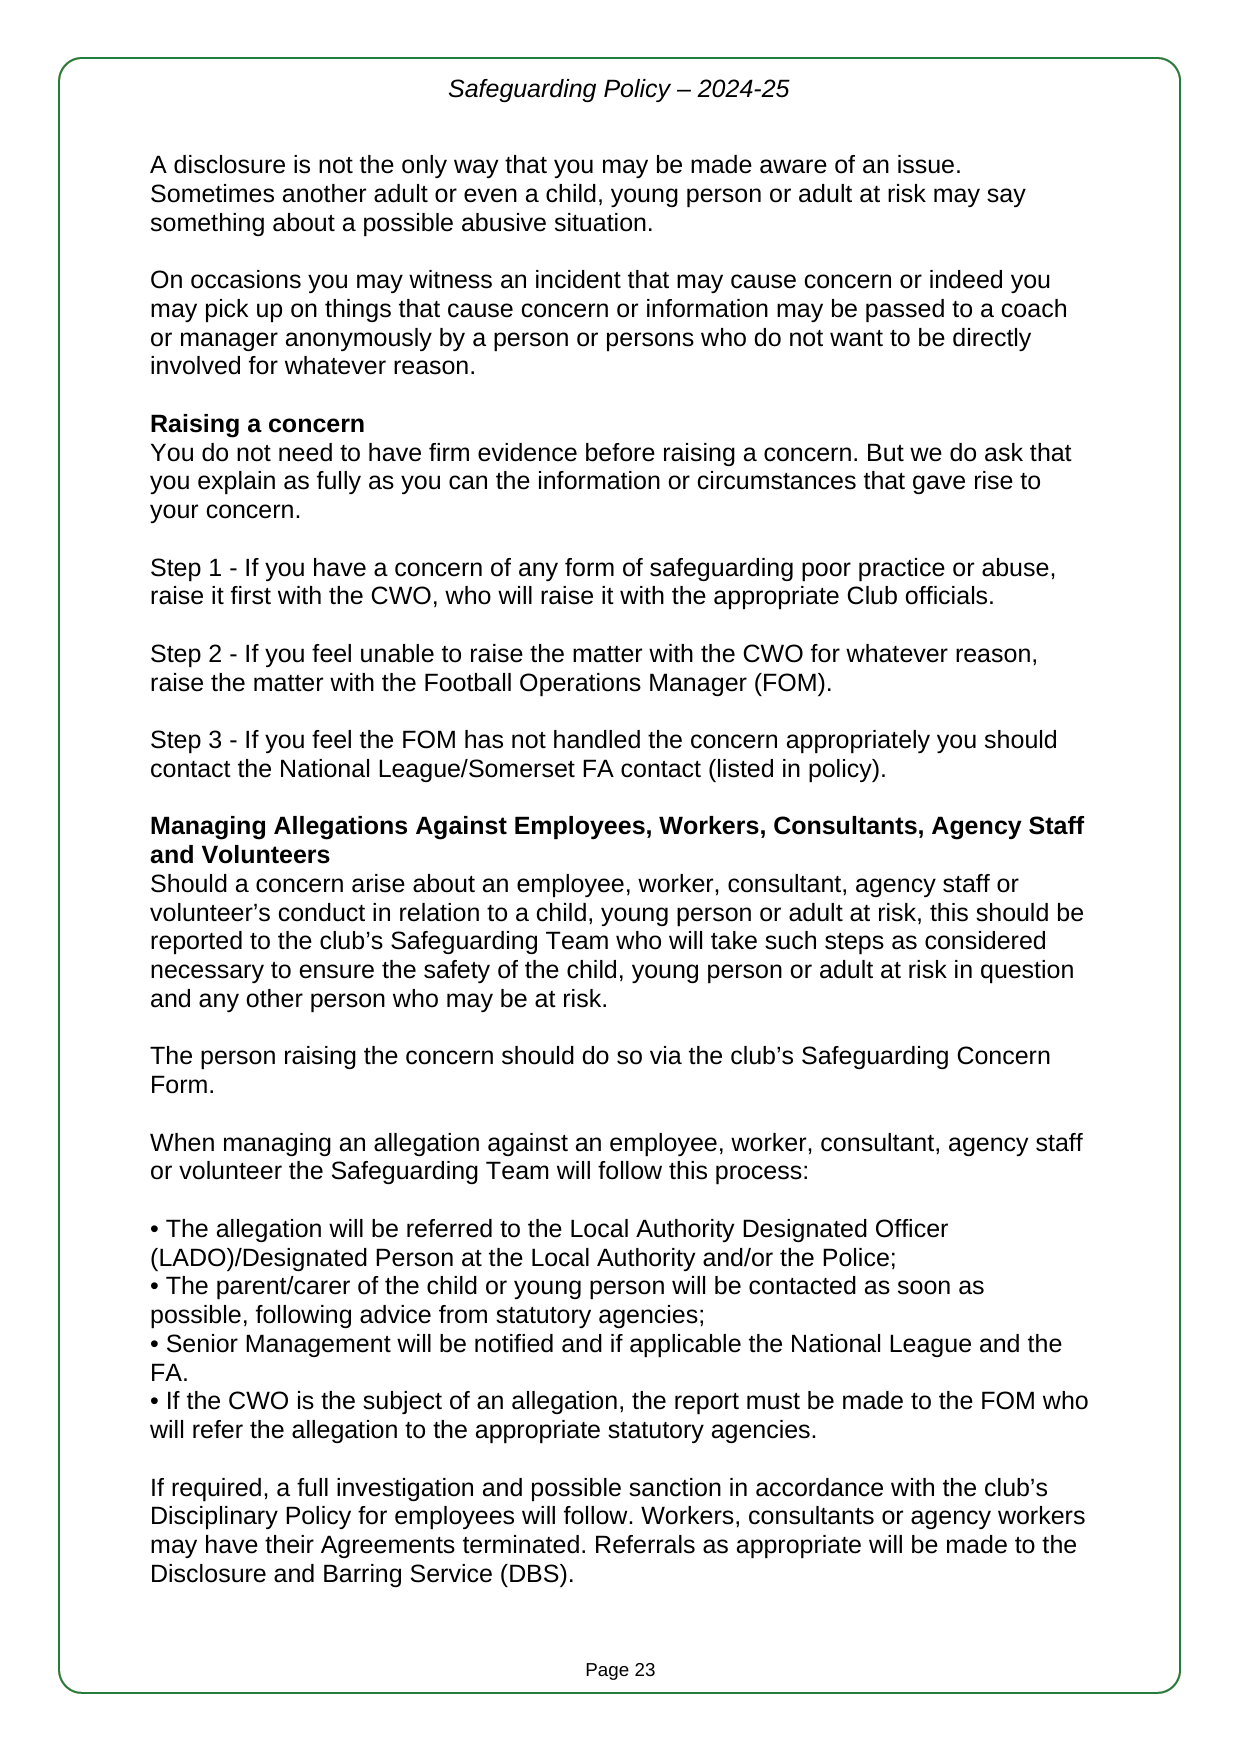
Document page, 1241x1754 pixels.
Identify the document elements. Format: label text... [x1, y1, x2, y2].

text On occasions you may witness an incident that may cause concern or indeed you may pick up on things that cause concern or information may be passed to a coach or manager anonymously by a person or persons who do not want to be directly involved for whatever reason. [150, 265, 1090, 380]
text Step 3 - If you feel the FOM has not handled the concern appropriately you should contact the National League/Somerset FA contact (listed in policy). [150, 725, 1090, 782]
text • The parent/carer of the child or young person will be contacted as soon as possible, following advice from statutory agencies; [150, 1271, 1090, 1329]
text • If the CWO is the subject of an allegation, the report must be made to the FOM who will refer the allegation to the appropriate statutory agencies. [150, 1386, 1090, 1444]
text Step 1 - If you have a concern of any form of safeguarding poor practice or abuse, raise it first with the CWO, who will raise it with the appropriate Club officials. [150, 552, 1090, 610]
text • Senior Management will be notified and if applicable the National League and the FA. [150, 1329, 1090, 1386]
picture [0, 0, 1238, 1751]
text If required, a full investigation and possible sanction in accordance with the club’s Disciplinary Policy for employees will follow. Workers, consultants or agency workers may have their Agreements terminated. Referrals as appropriate will be made to the Disclosure and Barring Service (DBS). [150, 1472, 1090, 1587]
text Step 2 - If you feel unable to raise the matter with the CWO for whatever reason, raise the matter with the Football Operations Manager (FOM). [150, 639, 1090, 696]
text The person raising the concern should do so via the club’s Safeguarding Concern Form. [150, 1041, 1090, 1099]
text When managing an allegation against an employee, worker, consultant, agency staff or volunteer the Safeguarding Team will follow this process: [150, 1127, 1090, 1185]
text • The allegation will be referred to the Local Authority Designated Officer (LADO)/Designated Person at the Local Authority and/or the Police; [150, 1214, 1090, 1271]
text Managing Allegations Against Employees, Workers, Consultants, Agency Staff and Volunteers [150, 811, 1090, 869]
text A disclosure is not the only way that you may be made aware of an issue. Sometimes another adult or even a child, young person or adult at risk may say something about a possible abusive situation. [150, 150, 1090, 236]
text Should a concern arise about an employee, worker, consultant, agency staff or volunteer’s conduct in relation to a child, young person or adult at risk, this should be reported to the club’s Safeguarding Team who will take such steps as considered necessary to ensure the safety of the child, young person or adult at risk in question and any other person who may be at risk. [150, 869, 1090, 1012]
text Raising a concern [150, 409, 1090, 437]
text You do not need to have firm evidence before raising a concern. But we do ask that you explain as fully as you can the information or circumstances that gave rise to your concern. [150, 437, 1090, 524]
